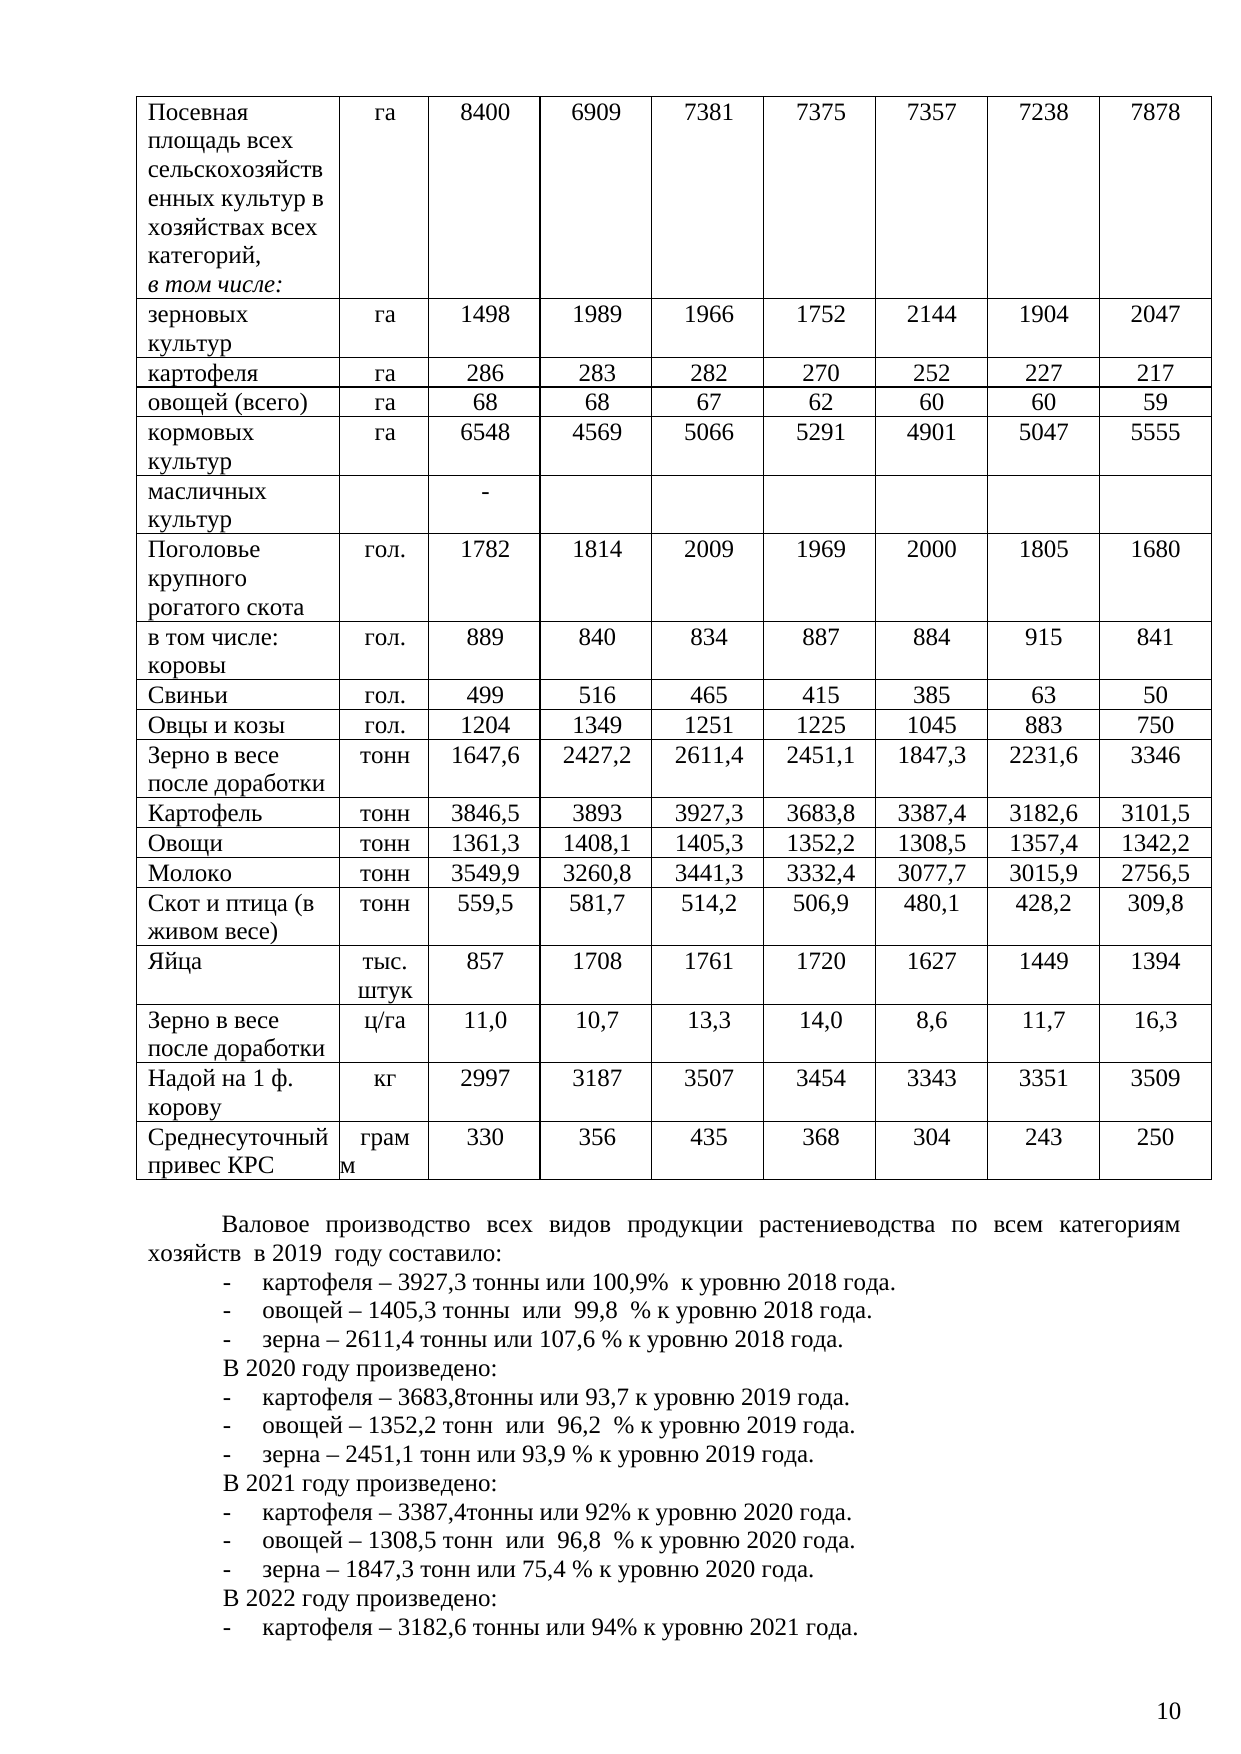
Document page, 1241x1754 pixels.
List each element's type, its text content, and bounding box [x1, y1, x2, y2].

table_cell кг [340, 1063, 428, 1121]
table_cell Посевная площадь всех сельскохозяйственных культур в хозяйствах всех категорий, в том числе: [137, 97, 339, 298]
table_cell картофеля [137, 358, 339, 386]
table_cell [876, 476, 987, 533]
text - картофеля – 3387,4тонны или 92% к уровню 2020 года. [148, 1497, 1181, 1525]
table_cell 857 [429, 946, 539, 1004]
table_cell тонн [340, 828, 428, 857]
table_cell 499 [429, 680, 539, 709]
table_cell 7238 [988, 97, 1099, 298]
table_cell 59 [1100, 388, 1211, 416]
table_cell 1989 [541, 299, 651, 357]
table_cell 3187 [541, 1063, 651, 1121]
table_cell Надой на 1 ф. корову [137, 1063, 339, 1121]
table_cell 3454 [764, 1063, 875, 1121]
table_cell 3351 [988, 1063, 1099, 1121]
table_cell 581,7 [541, 888, 651, 945]
table_cell 3893 [541, 798, 651, 827]
table_cell 286 [429, 358, 539, 386]
table_cell гол. [340, 622, 428, 679]
table_cell 1352,2 [764, 828, 875, 857]
table_cell 1225 [764, 710, 875, 739]
table_cell 1680 [1100, 534, 1211, 621]
table_cell 883 [988, 710, 1099, 739]
table_cell гол. [340, 680, 428, 709]
table_cell 1761 [652, 946, 763, 1004]
table_cell 2144 [876, 299, 987, 357]
table_cell 11,0 [429, 1005, 539, 1062]
table_cell Яйца [137, 946, 339, 1004]
table_cell Молоко [137, 858, 339, 887]
table_cell 2231,6 [988, 740, 1099, 797]
table_cell 5066 [652, 417, 763, 475]
table_cell Зерно в весе после доработки [137, 1005, 339, 1062]
table_cell 5047 [988, 417, 1099, 475]
table_cell 559,5 [429, 888, 539, 945]
table_cell Скот и птица (в живом весе) [137, 888, 339, 945]
table_cell [340, 476, 428, 533]
table_cell 1405,3 [652, 828, 763, 857]
table_cell грамм [340, 1122, 428, 1179]
table_cell 3927,3 [652, 798, 763, 827]
table_cell 14,0 [764, 1005, 875, 1062]
table_cell 3507 [652, 1063, 763, 1121]
table_cell 368 [764, 1122, 875, 1179]
table_cell 283 [541, 358, 651, 386]
table_cell тонн [340, 740, 428, 797]
table_cell 304 [876, 1122, 987, 1179]
table_cell 6548 [429, 417, 539, 475]
table_cell 282 [652, 358, 763, 386]
table_cell 1847,3 [876, 740, 987, 797]
text - зерна – 2611,4 тонны или 107,6 % к уровню 2018 года. [148, 1324, 1181, 1353]
table_cell 4569 [541, 417, 651, 475]
table_cell Зерно в весе после доработки [137, 740, 339, 797]
table_cell 1814 [541, 534, 651, 621]
table_cell 2009 [652, 534, 763, 621]
text - овощей – 1405,3 тонны или 99,8 % к уровню 2018 года. [148, 1295, 1181, 1324]
table_cell Овцы и козы [137, 710, 339, 739]
table_cell 7381 [652, 97, 763, 298]
table_cell 514,2 [652, 888, 763, 945]
table_cell 50 [1100, 680, 1211, 709]
table_cell га [340, 388, 428, 416]
table_cell 2997 [429, 1063, 539, 1121]
table_cell 1805 [988, 534, 1099, 621]
table_cell тонн [340, 798, 428, 827]
table_cell 1308,5 [876, 828, 987, 857]
table_cell 1966 [652, 299, 763, 357]
table_cell [764, 476, 875, 533]
table_cell 217 [1100, 358, 1211, 386]
table_cell 62 [764, 388, 875, 416]
table_cell 1342,2 [1100, 828, 1211, 857]
table_cell 3015,9 [988, 858, 1099, 887]
table_cell 3549,9 [429, 858, 539, 887]
table_cell [652, 476, 763, 533]
table_cell 435 [652, 1122, 763, 1179]
table_cell [1100, 476, 1211, 533]
table_cell 3343 [876, 1063, 987, 1121]
table_cell 887 [764, 622, 875, 679]
text В 2020 году произведено: [148, 1353, 1181, 1382]
table_cell в том числе: коровы [137, 622, 339, 679]
table_cell тыс. штук [340, 946, 428, 1004]
table_cell Свиньи [137, 680, 339, 709]
table_cell 243 [988, 1122, 1099, 1179]
table_cell [988, 476, 1099, 533]
table_cell 1357,4 [988, 828, 1099, 857]
table_cell 3683,8 [764, 798, 875, 827]
text - зерна – 1847,3 тонн или 75,4 % к уровню 2020 года. [148, 1554, 1181, 1583]
table_cell 516 [541, 680, 651, 709]
table_cell 227 [988, 358, 1099, 386]
table_cell 6909 [541, 97, 651, 298]
table_cell 415 [764, 680, 875, 709]
table_cell 1708 [541, 946, 651, 1004]
table_cell 3387,4 [876, 798, 987, 827]
text - овощей – 1352,2 тонн или 96,2 % к уровню 2019 года. [148, 1410, 1181, 1439]
text - овощей – 1308,5 тонн или 96,8 % к уровню 2020 года. [148, 1525, 1181, 1554]
table_cell 7375 [764, 97, 875, 298]
table_cell 506,9 [764, 888, 875, 945]
table_cell 841 [1100, 622, 1211, 679]
table_cell 13,3 [652, 1005, 763, 1062]
table_cell [541, 476, 651, 533]
table_cell 10,7 [541, 1005, 651, 1062]
table_cell 11,7 [988, 1005, 1099, 1062]
table_cell гол. [340, 534, 428, 621]
table_cell 1449 [988, 946, 1099, 1004]
table_cell 63 [988, 680, 1099, 709]
table_cell 834 [652, 622, 763, 679]
table_cell 1251 [652, 710, 763, 739]
table_cell 3077,7 [876, 858, 987, 887]
table_cell 385 [876, 680, 987, 709]
table_cell 2047 [1100, 299, 1211, 357]
table_cell 915 [988, 622, 1099, 679]
table_cell 840 [541, 622, 651, 679]
table_cell 1969 [764, 534, 875, 621]
table_cell 3182,6 [988, 798, 1099, 827]
table_cell 16,3 [1100, 1005, 1211, 1062]
table_cell 480,1 [876, 888, 987, 945]
table_cell 3846,5 [429, 798, 539, 827]
table_cell тонн [340, 888, 428, 945]
table_cell га [340, 299, 428, 357]
table_cell 7878 [1100, 97, 1211, 298]
table_cell 8400 [429, 97, 539, 298]
table_cell 3101,5 [1100, 798, 1211, 827]
table_cell 3332,4 [764, 858, 875, 887]
table_cell овощей (всего) [137, 388, 339, 416]
table_cell 3441,3 [652, 858, 763, 887]
table_cell 750 [1100, 710, 1211, 739]
table_cell 1394 [1100, 946, 1211, 1004]
table_cell 8,6 [876, 1005, 987, 1062]
table_cell 3509 [1100, 1063, 1211, 1121]
table_cell 889 [429, 622, 539, 679]
table_cell га [340, 97, 428, 298]
table_cell 1361,3 [429, 828, 539, 857]
text - зерна – 2451,1 тонн или 93,9 % к уровню 2019 года. [148, 1439, 1181, 1468]
table_cell 67 [652, 388, 763, 416]
table_cell - [429, 476, 539, 533]
table_cell 1904 [988, 299, 1099, 357]
table_cell 60 [988, 388, 1099, 416]
table_cell гол. [340, 710, 428, 739]
table_cell 2451,1 [764, 740, 875, 797]
table_cell 1498 [429, 299, 539, 357]
table_cell 1204 [429, 710, 539, 739]
table_cell 309,8 [1100, 888, 1211, 945]
table_cell 2756,5 [1100, 858, 1211, 887]
table_cell 1045 [876, 710, 987, 739]
table_cell га [340, 358, 428, 386]
table_cell 1627 [876, 946, 987, 1004]
table_cell 330 [429, 1122, 539, 1179]
table_cell 2000 [876, 534, 987, 621]
table_cell 1782 [429, 534, 539, 621]
table_cell ц/га [340, 1005, 428, 1062]
table_cell 4901 [876, 417, 987, 475]
text - картофеля – 3927,3 тонны или 100,9% к уровню 2018 года. [148, 1267, 1181, 1295]
table_cell 3260,8 [541, 858, 651, 887]
table_cell масличных культур [137, 476, 339, 533]
text - картофеля – 3683,8тонны или 93,7 к уровню 2019 года. [148, 1382, 1181, 1410]
table_cell зерновых культур [137, 299, 339, 357]
table_cell 2611,4 [652, 740, 763, 797]
table_cell га [340, 417, 428, 475]
table_cell 252 [876, 358, 987, 386]
text Валовое производство всех видов продукции растениеводства по всем категориям хозяйств в 2019 году составило: [148, 1209, 1181, 1267]
table_cell Поголовье крупного рогатого скота [137, 534, 339, 621]
table_cell 60 [876, 388, 987, 416]
table_cell Картофель [137, 798, 339, 827]
table_cell 3346 [1100, 740, 1211, 797]
table_cell 5555 [1100, 417, 1211, 475]
table_cell 428,2 [988, 888, 1099, 945]
table_cell 465 [652, 680, 763, 709]
text В 2022 году произведено: [148, 1583, 1181, 1612]
table_cell 2427,2 [541, 740, 651, 797]
table_cell 1752 [764, 299, 875, 357]
table_cell Овощи [137, 828, 339, 857]
table_cell 1720 [764, 946, 875, 1004]
table_cell 356 [541, 1122, 651, 1179]
table_cell 7357 [876, 97, 987, 298]
text В 2021 году произведено: [148, 1468, 1181, 1497]
table_cell 1408,1 [541, 828, 651, 857]
table_cell 250 [1100, 1122, 1211, 1179]
table_cell 68 [541, 388, 651, 416]
table_cell 68 [429, 388, 539, 416]
table_cell Среднесуточный привес КРС [137, 1122, 339, 1179]
table_cell 1349 [541, 710, 651, 739]
table_cell тонн [340, 858, 428, 887]
table_cell 884 [876, 622, 987, 679]
text - картофеля – 3182,6 тонны или 94% к уровню 2021 года. [148, 1612, 1181, 1640]
table_cell 1647,6 [429, 740, 539, 797]
table_cell 270 [764, 358, 875, 386]
table_cell 5291 [764, 417, 875, 475]
table_cell кормовых культур [137, 417, 339, 475]
